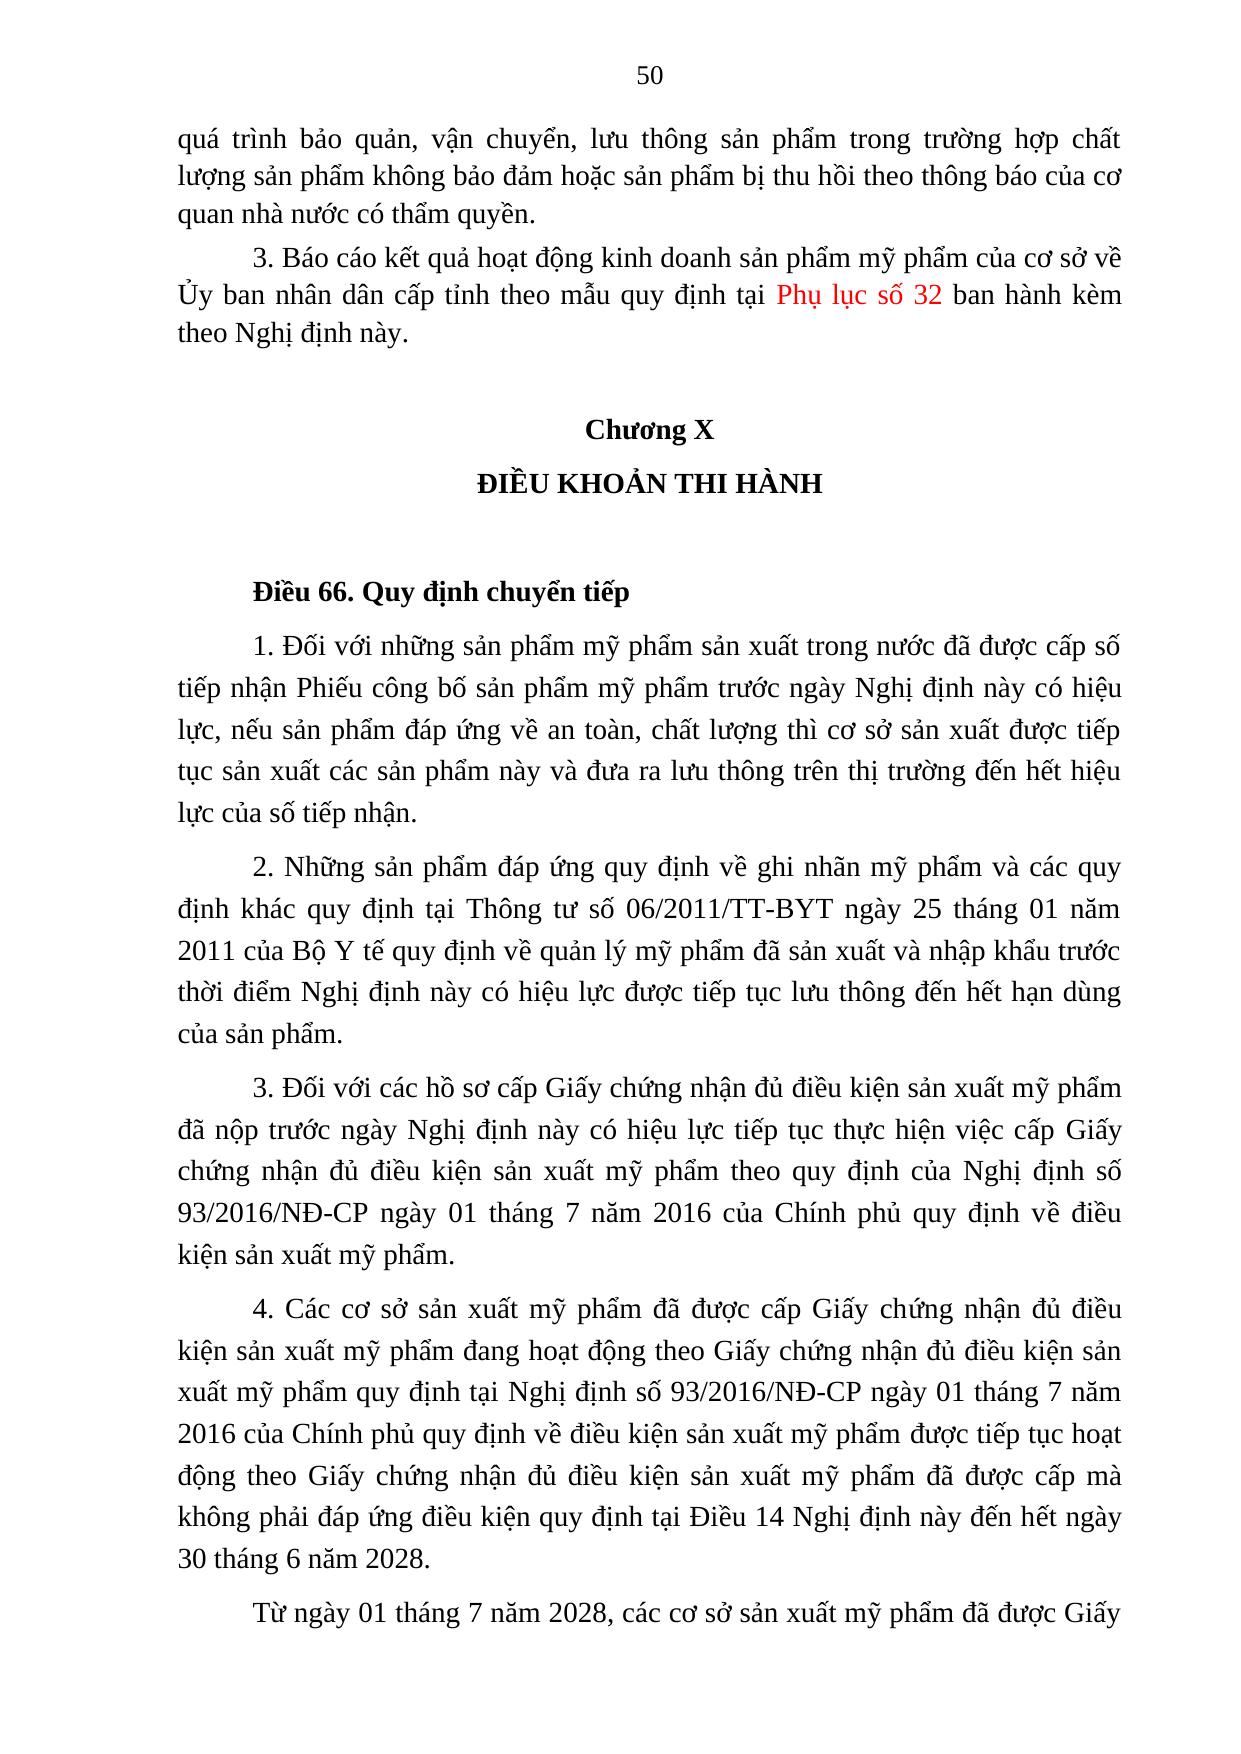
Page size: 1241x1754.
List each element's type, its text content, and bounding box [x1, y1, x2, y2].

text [177, 1589, 1122, 1631]
text Chương X [177, 406, 1122, 447]
text 4. Các cơ sở sản xuất mỹ phẩm đã được cấp Giấy chứng nhận đủ điều kiện sản xuất mỹ phẩm đang hoạt động theo Giấy chứng nhận đủ điều kiện sản xuất mỹ phẩm quy định tại Nghị định số 93/2016/NĐ-CP ngày 01 tháng 7 năm 2016 của Chính phủ quy định về điều kiện sản xuất mỹ phẩm được tiếp tục hoạt động theo Giấy chứng nhận đủ điều kiện sản xuất mỹ phẩm đã được cấp mà không phải đáp ứng điều kiện quy định tại Điều 14 Nghị định này đến hết ngày 30 tháng 6 năm 2028. [177, 1285, 1122, 1577]
text 3. Đối với các hồ sơ cấp Giấy chứng nhận đủ điều kiện sản xuất mỹ phẩm đã nộp trước ngày Nghị định này có hiệu lực tiếp tục thực hiện việc cấp Giấy chứng nhận đủ điều kiện sản xuất mỹ phẩm theo quy định của Nghị định số 93/2016/NĐ-CP ngày 01 tháng 7 năm 2016 của Chính phủ quy định về điều kiện sản xuất mỹ phẩm. [177, 1064, 1122, 1272]
text 3. Báo cáo kết quả hoạt động kinh doanh sản phẩm mỹ phẩm của cơ sở về Ủy ban nhân dân cấp tỉnh theo mẫu quy định tại Phụ lục số 32 ban hành kèm theo Nghị định này. [177, 237, 1122, 349]
text 2. Những sản phẩm đáp ứng quy định về ghi nhãn mỹ phẩm và các quy định khác quy định tại Thông tư số 06/2011/TT-BYT ngày 25 tháng 01 năm 2011 của Bộ Y tế quy định về quản lý mỹ phẩm đã sản xuất và nhập khẩu trước thời điểm Nghị định này có hiệu lực được tiếp tục lưu thông đến hết hạn dùng của sản phẩm. [177, 843, 1122, 1052]
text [177, 118, 1122, 231]
text 1. Đối với những sản phẩm mỹ phẩm sản xuất trong nước đã được cấp số tiếp nhận Phiếu công bố sản phẩm mỹ phẩm trước ngày Nghị định này có hiệu lực, nếu sản phẩm đáp ứng về an toàn, chất lượng thì cơ sở sản xuất được tiếp tục sản xuất các sản phẩm này và đưa ra lưu thông trên thị trường đến hết hiệu lực của số tiếp nhận. [177, 622, 1122, 831]
text ĐIỀU KHOẢN THI HÀNH [177, 460, 1122, 502]
text Điều 66. Quy định chuyển tiếp [177, 568, 1122, 610]
